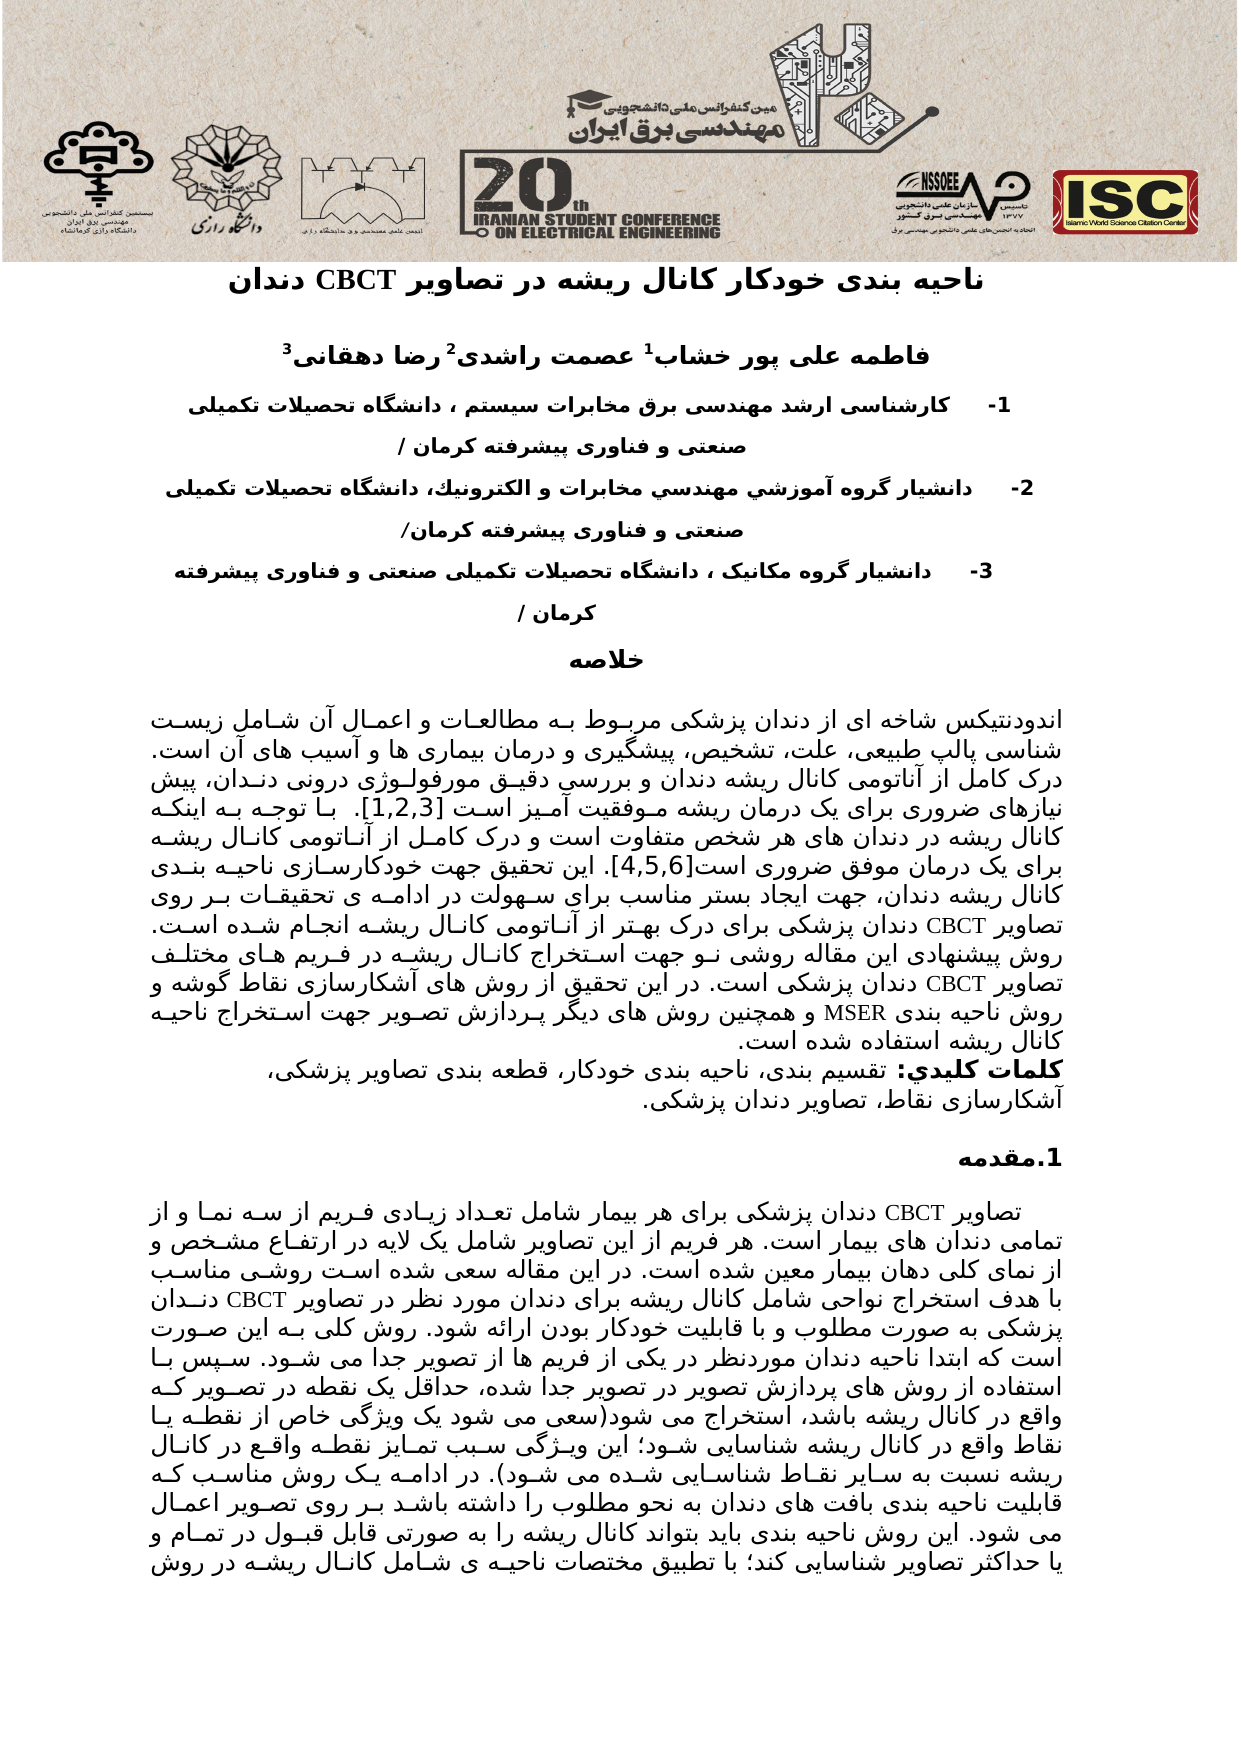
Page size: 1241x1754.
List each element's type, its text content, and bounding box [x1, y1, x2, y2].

text فاطمه علی پور خشاب1 عصمت راشدی2 رضا دهقانی3 [150, 331, 1063, 373]
text ناحیه بندی خودکار کانال ریشه در تصاویر CBCT دندان [150, 262, 1063, 296]
picture [2, 0, 1238, 262]
list کارشناسی ارشد مهندسی برق مخابرات سیستم ، دانشگاه تحصیلات تکمیلی صنعتی و فناوری پیشرفته کرمان / [150, 379, 1026, 462]
text اندودنتیکس شاخه ای از دندان پزشکی مربوط به مطالعات و اعمال آن شامل زیست شناسی پالپ طبیعی، علت، تشخیص، پیشگیری و درمان بیماری ها و آسیب های آن است. درک کامل از آناتومی کانال ریشه دندان و بررسی دقیق مورفولوژی درونی دندان، پیش نیازهای ضروری برای یک درمان ریشه موفقیت آمیز است [1,2,3]. با توجه به اینکه کانال ریشه در دندان های هر شخص متفاوت است و درک کامل از آناتومی کانال ریشه برای یک درمان موفق ضروری است[4,5,6]. این تحقیق جهت خودکارسازی ناحیه بندی کانال ریشه دندان، جهت ایجاد بستر مناسب برای سهولت در ادامه ی تحقیقات بر روی تصاویر CBCT دندان پزشکی برای درک بهتر از آناتومی کانال ریشه انجام شده است. روش پیشنهادی این مقاله روشی نو جهت استخراج کانال ریشه در فریم های مختلف تصاویر CBCT دندان پزشکی است. در این تحقیق از روش های آشکارسازی نقاط گوشه و روش ناحیه بندی MSER و همچنین روش های دیگر پردازش تصویر جهت استخراج ناحیه کانال ریشه استفاده شده است. [150, 706, 1063, 1056]
list دانشیار گروه آموزشي مهندسي مخابرات و الكترونيك، دانشگاه تحصیلات تکمیلی صنعتی و فناوری پیشرفته کرمان/ [150, 462, 1026, 546]
text خلاصه [150, 635, 1063, 677]
list دانشیار گروه مکانیک ، دانشگاه تحصیلات تکمیلی صنعتی و فناوری پیشرفته کرمان / [150, 546, 994, 629]
text 1. مقدمه [150, 1143, 1063, 1172]
text کلمات کليدي: تقسیم بندی، ناحیه بندی خودکار، قطعه بندی تصاویر پزشکی، آشکارسازی نقاط، تصاویر دندان پزشکی. [150, 1056, 1063, 1114]
